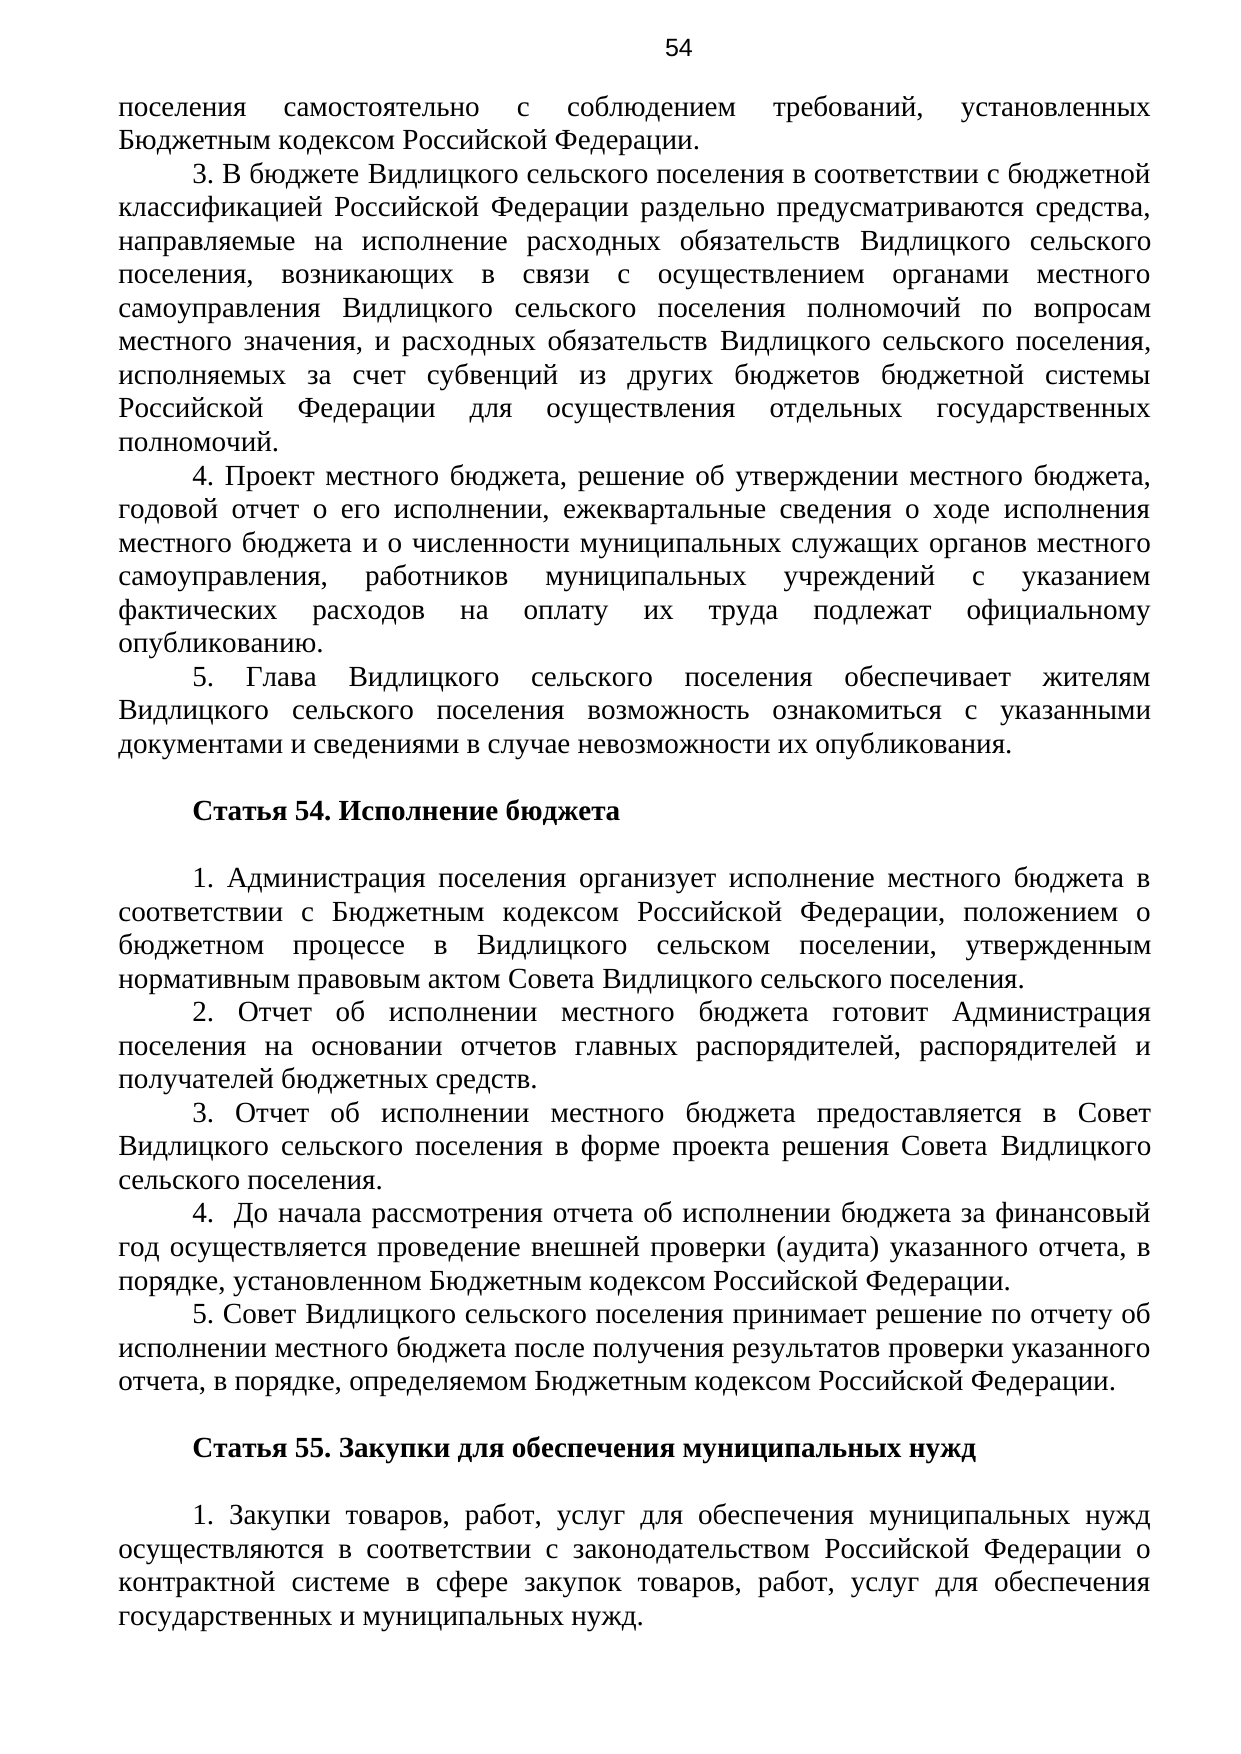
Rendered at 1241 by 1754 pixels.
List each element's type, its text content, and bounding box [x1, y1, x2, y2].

text 4. До начала рассмотрения отчета об исполнении бюджета за финансовый год осуществляется проведение внешней проверки (аудита) указанного отчета, в порядке, установленном Бюджетным кодексом Российской Федерации. [118, 1196, 1152, 1296]
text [118, 89, 1152, 156]
text 3. В бюджете Видлицкого сельского поселения в соответствии с бюджетной классификацией Российской Федерации раздельно предусматриваются средства, направляемые на исполнение расходных обязательств Видлицкого сельского поселения, возникающих в связи с осуществлением органами местного самоуправления Видлицкого сельского поселения полномочий по вопросам местного значения, и расходных обязательств Видлицкого сельского поселения, исполняемых за счет субвенций из других бюджетов бюджетной системы Российской Федерации для осуществления отдельных государственных полномочий. [118, 156, 1152, 458]
text 5. Глава Видлицкого сельского поселения обеспечивает жителям Видлицкого сельского поселения возможность ознакомиться с указанными документами и сведениями в случае невозможности их опубликования. [118, 659, 1152, 759]
text 3. Отчет об исполнении местного бюджета предоставляется в Совет Видлицкого сельского поселения в форме проекта решения Совета Видлицкого сельского поселения. [118, 1095, 1152, 1196]
text 5. Совет Видлицкого сельского поселения принимает решение по отчету об исполнении местного бюджета после получения результатов проверки указанного отчета, в порядке, определяемом Бюджетным кодексом Российской Федерации. [118, 1296, 1152, 1397]
text 4. Проект местного бюджета, решение об утверждении местного бюджета, годовой отчет о его исполнении, ежеквартальные сведения о ходе исполнения местного бюджета и о численности муниципальных служащих органов местного самоуправления, работников муниципальных учреждений с указанием фактических расходов на оплату их труда подлежат официальному опубликованию. [118, 458, 1152, 659]
text 2. Отчет об исполнении местного бюджета готовит Администрация поселения на основании отчетов главных распорядителей, распорядителей и получателей бюджетных средств. [118, 994, 1152, 1095]
text Статья 55. Закупки для обеспечения муниципальных нужд [118, 1430, 1152, 1464]
text Статья 54. Исполнение бюджета [118, 793, 1152, 827]
text 1. Администрация поселения организует исполнение местного бюджета в соответствии с Бюджетным кодексом Российской Федерации, положением о бюджетном процессе в Видлицкого сельском поселении, утвержденным нормативным правовым актом Совета Видлицкого сельского поселения. [118, 860, 1152, 994]
text 1. Закупки товаров, работ, услуг для обеспечения муниципальных нужд осуществляются в соответствии с законодательством Российской Федерации о контрактной системе в сфере закупок товаров, работ, услуг для обеспечения государственных и муниципальных нужд. [118, 1497, 1152, 1632]
